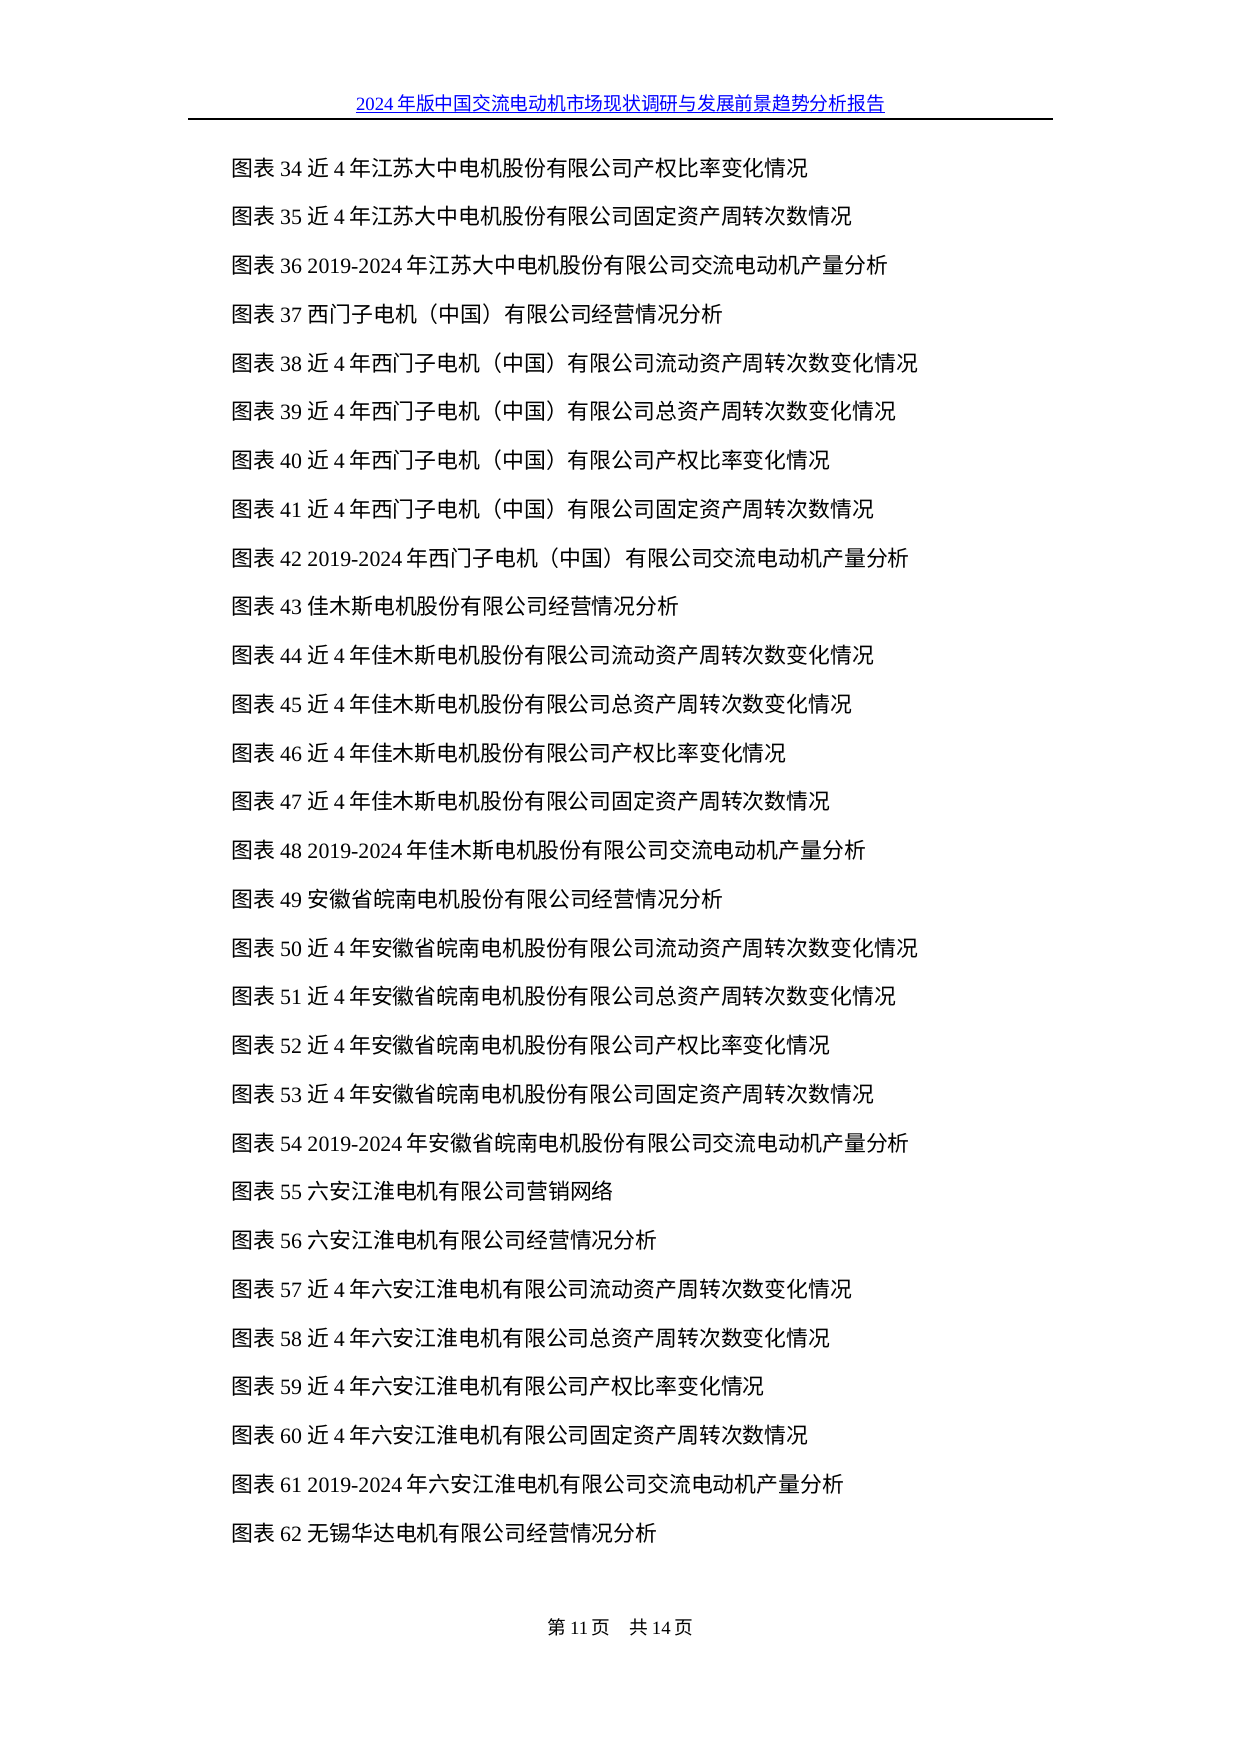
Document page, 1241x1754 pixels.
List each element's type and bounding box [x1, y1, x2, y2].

text [187, 150, 1053, 1548]
